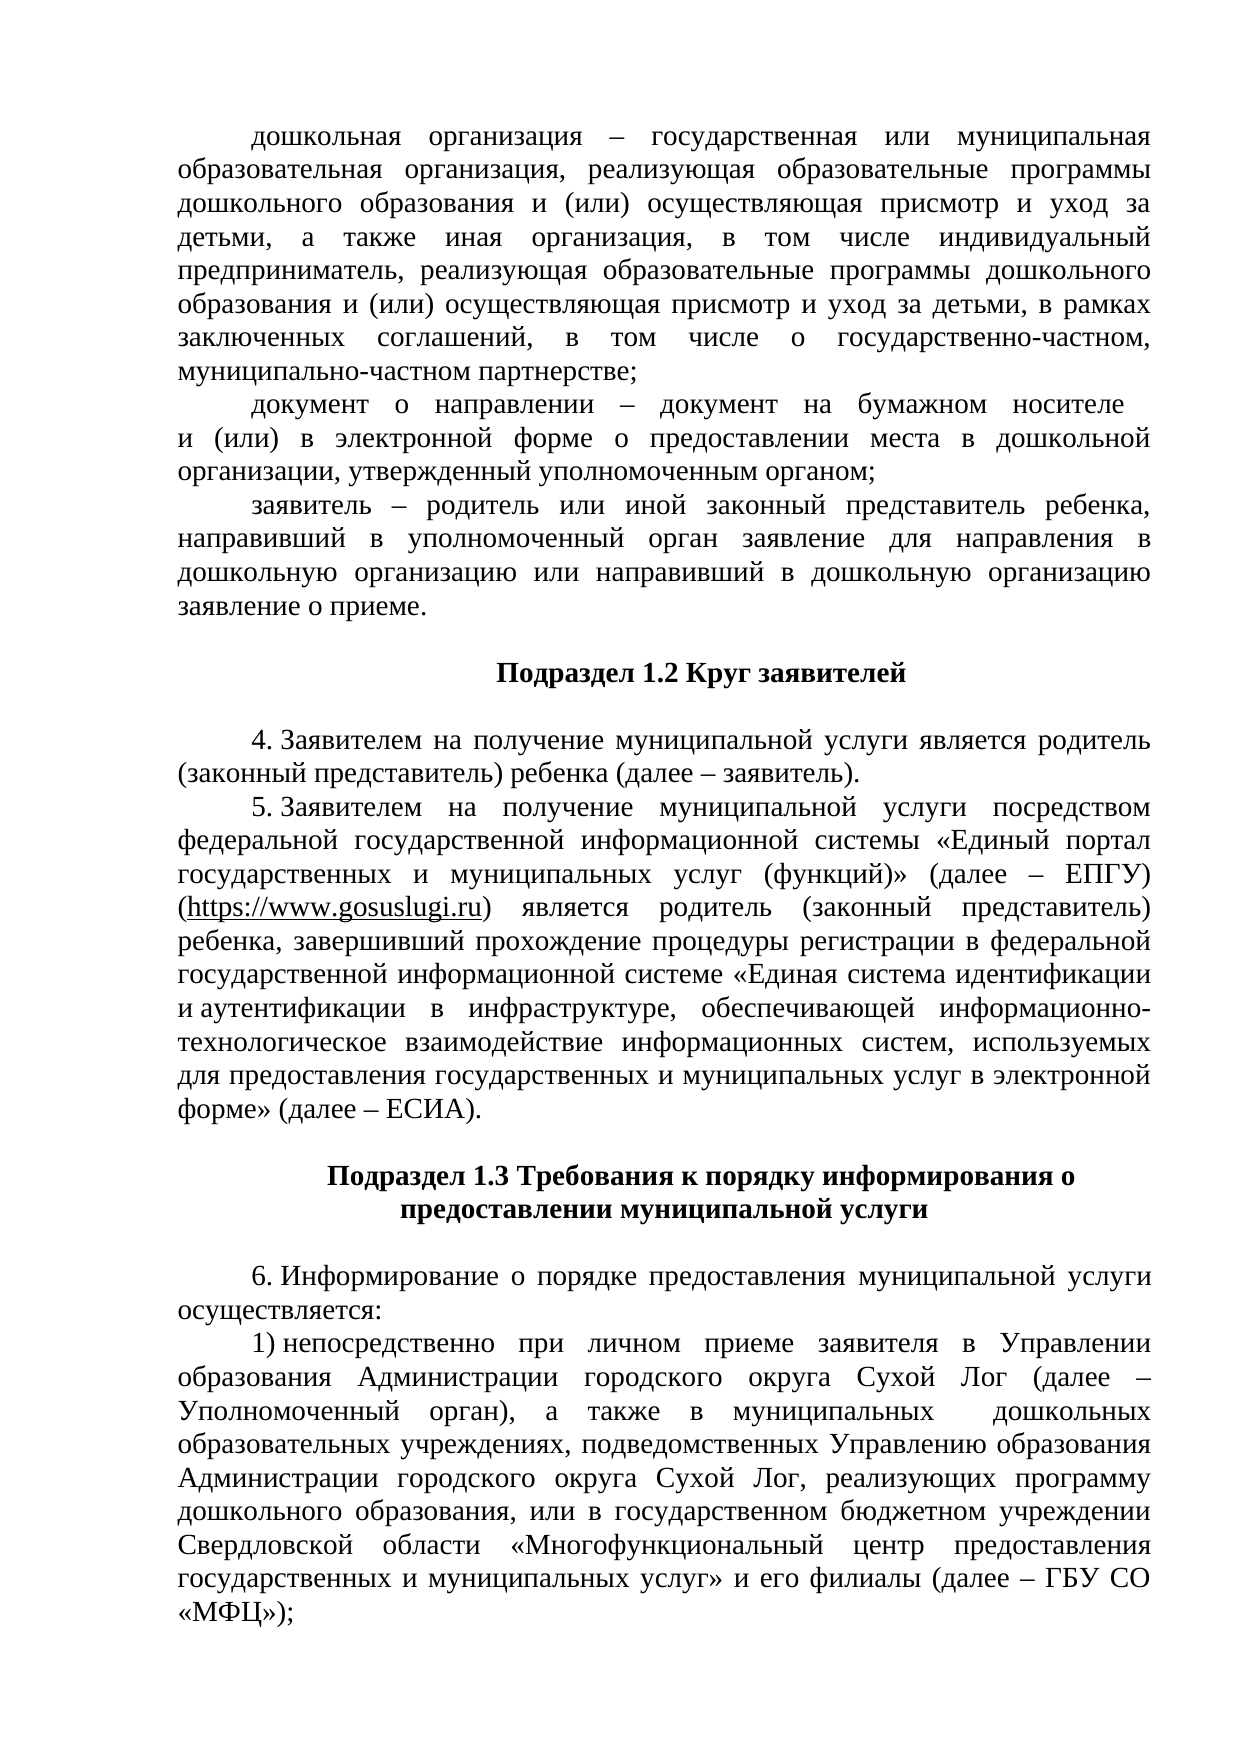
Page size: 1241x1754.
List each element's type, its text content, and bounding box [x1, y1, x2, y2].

text Подраздел 1.2 Круг заявителей [177, 655, 1152, 688]
text 1) непосредственно при личном приеме заявителя в Управлении образования Администрации городского округа Сухой Лог (далее – Уполномоченный орган), а также в муниципальных дошкольных образовательных учреждениях, подведомственных Управлению образования Администрации городского округа Сухой Лог, реализующих программу дошкольного образования, или в государственном бюджетном учреждении Свердловской области «Многофункциональный центр предоставления государственных и муниципальных услуг» и его филиалы (далее – ГБУ СО «МФЦ»); [177, 1326, 1152, 1627]
text 4. Заявителем на получение муниципальной услуги является родитель (законный представитель) ребенка (далее – заявитель). [177, 722, 1152, 789]
text заявитель – родитель или иной законный представитель ребенка, направивший в уполномоченный орган заявление для направления в дошкольную организацию или направивший в дошкольную организацию заявление о приеме. [177, 487, 1152, 621]
text Подраздел 1.3 Требования к порядку информирования о предоставлении муниципальной услуги [177, 1158, 1152, 1225]
text дошкольная организация – государственная или муниципальная образовательная организация, реализующая образовательные программы дошкольного образования и (или) осуществляющая присмотр и уход за детьми, а также иная организация, в том числе индивидуальный предприниматель, реализующая образовательные программы дошкольного образования и (или) осуществляющая присмотр и уход за детьми, в рамках заключенных соглашений, в том числе о государственно-частном, муниципально-частном партнерстве; [177, 118, 1152, 386]
text документ о направлении – документ на бумажном носителе и (или) в электронной форме о предоставлении места в дошкольной организации, утвержденный уполномоченным органом; [177, 386, 1152, 487]
text 6. Информирование о порядке предоставления муниципальной услуги осуществляется: [177, 1258, 1152, 1326]
text 5. Заявителем на получение муниципальной услуги посредством федеральной государственной информационной системы «Единый портал государственных и муниципальных услуг (функций)» (далее – ЕПГУ) (https://www.gosuslugi.ru) является родитель (законный представитель) ребенка, завершивший прохождение процедуры регистрации в федеральной государственной информационной системе «Единая система идентификации и аутентификации в инфраструктуре, обеспечивающей информационно-технологическое взаимодействие информационных систем, используемых для предоставления государственных и муниципальных услуг в электронной форме» (далее – ЕСИА). [177, 789, 1152, 1124]
